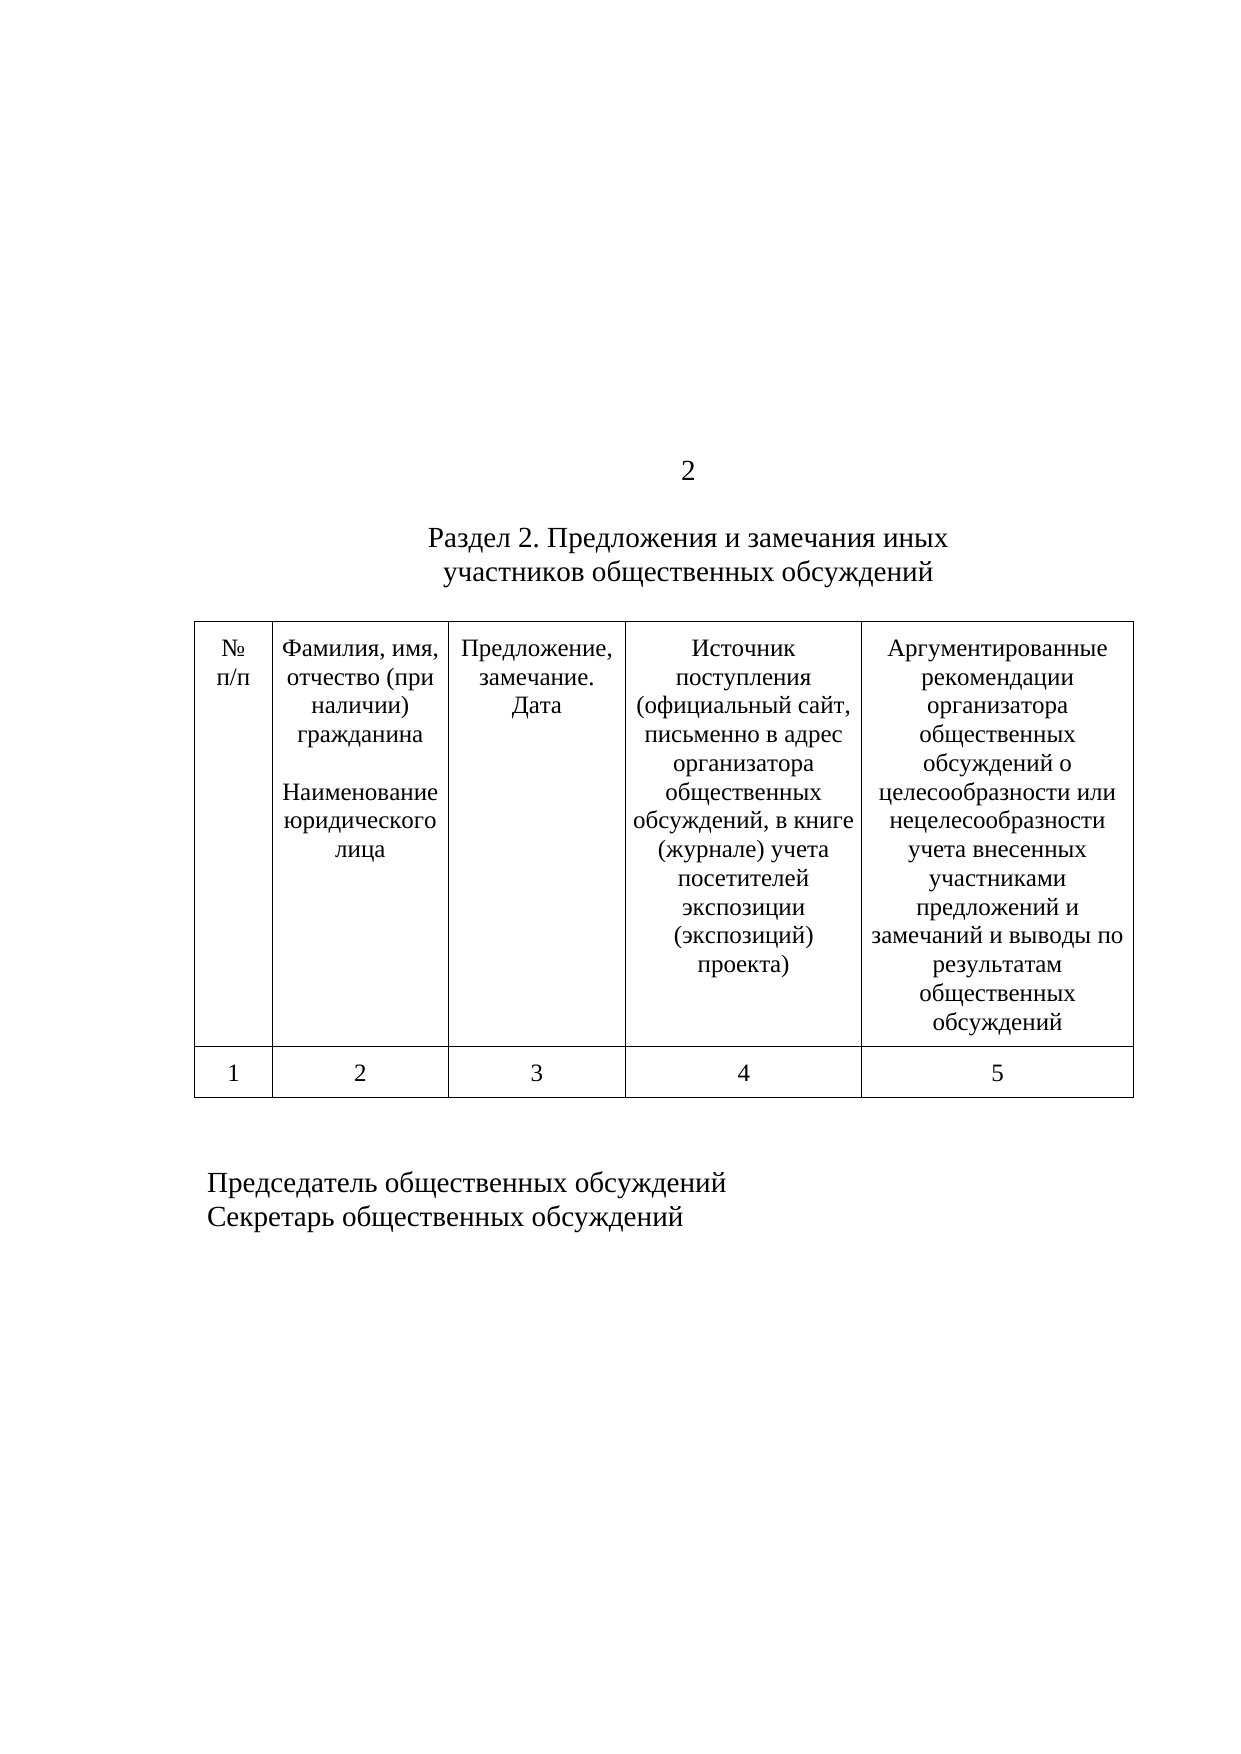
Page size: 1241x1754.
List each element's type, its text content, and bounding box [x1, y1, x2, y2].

text Раздел 2. Предложения и замечания иных [207, 521, 1169, 554]
table_header № п/п [195, 622, 272, 1046]
text участников общественных обсуждений [207, 554, 1169, 588]
table_cell 4 [626, 1047, 861, 1097]
table_header Предложение, замечание. Дата [449, 622, 625, 1046]
text Секретарь общественных обсуждений [207, 1199, 1169, 1232]
table_cell 5 [862, 1047, 1133, 1097]
table_cell 3 [449, 1047, 625, 1097]
table_header Источник поступления (официальный сайт, письменно в адрес организатора общественных обсуждений, в книге (журнале) учета посетителей экспозиции (экспозиций) проекта) [626, 622, 861, 1046]
table_header Аргументированные рекомендации организатора общественных обсуждений о целесообразности или нецелесообразности учета внесенных участниками предложений и замечаний и выводы по результатам общественных обсуждений [862, 622, 1133, 1046]
table_cell 2 [273, 1047, 448, 1097]
text Председатель общественных обсуждений [207, 1165, 1169, 1199]
table_header Фамилия, имя, отчество (при наличии) гражданина Наименование юридического лица [273, 622, 448, 1046]
text 2 [207, 453, 1169, 487]
table_cell 1 [195, 1047, 272, 1097]
